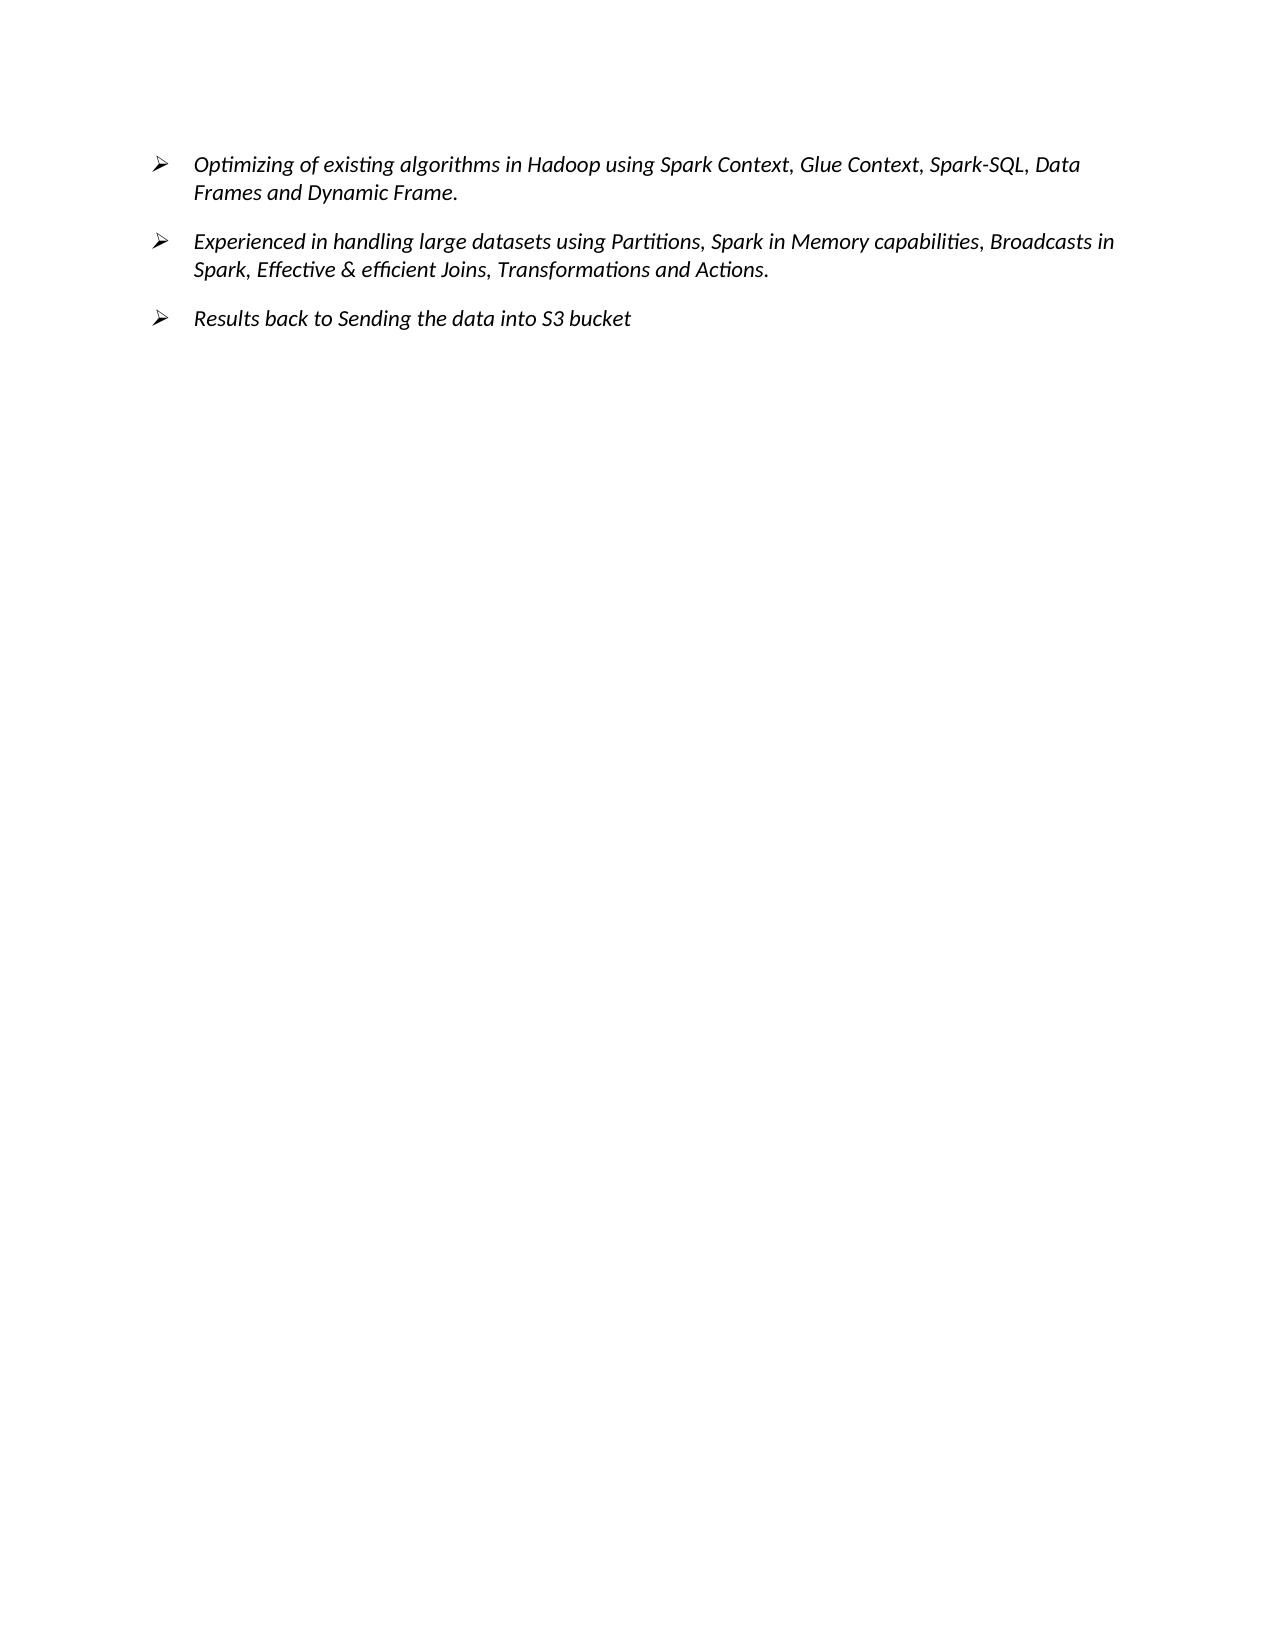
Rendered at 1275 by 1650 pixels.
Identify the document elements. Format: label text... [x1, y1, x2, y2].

list Experienced in handling large datasets using Partitions, Spark in Memory capabilities, Broadcasts in Spark, Effective & efficient Joins, Transformations and Actions. [150, 227, 1125, 283]
list Optimizing of existing algorithms in Hadoop using Spark Context, Glue Context, Spark-SQL, Data Frames and Dynamic Frame. [150, 150, 1125, 206]
list Results back to Sending the data into S3 bucket [150, 304, 1125, 332]
